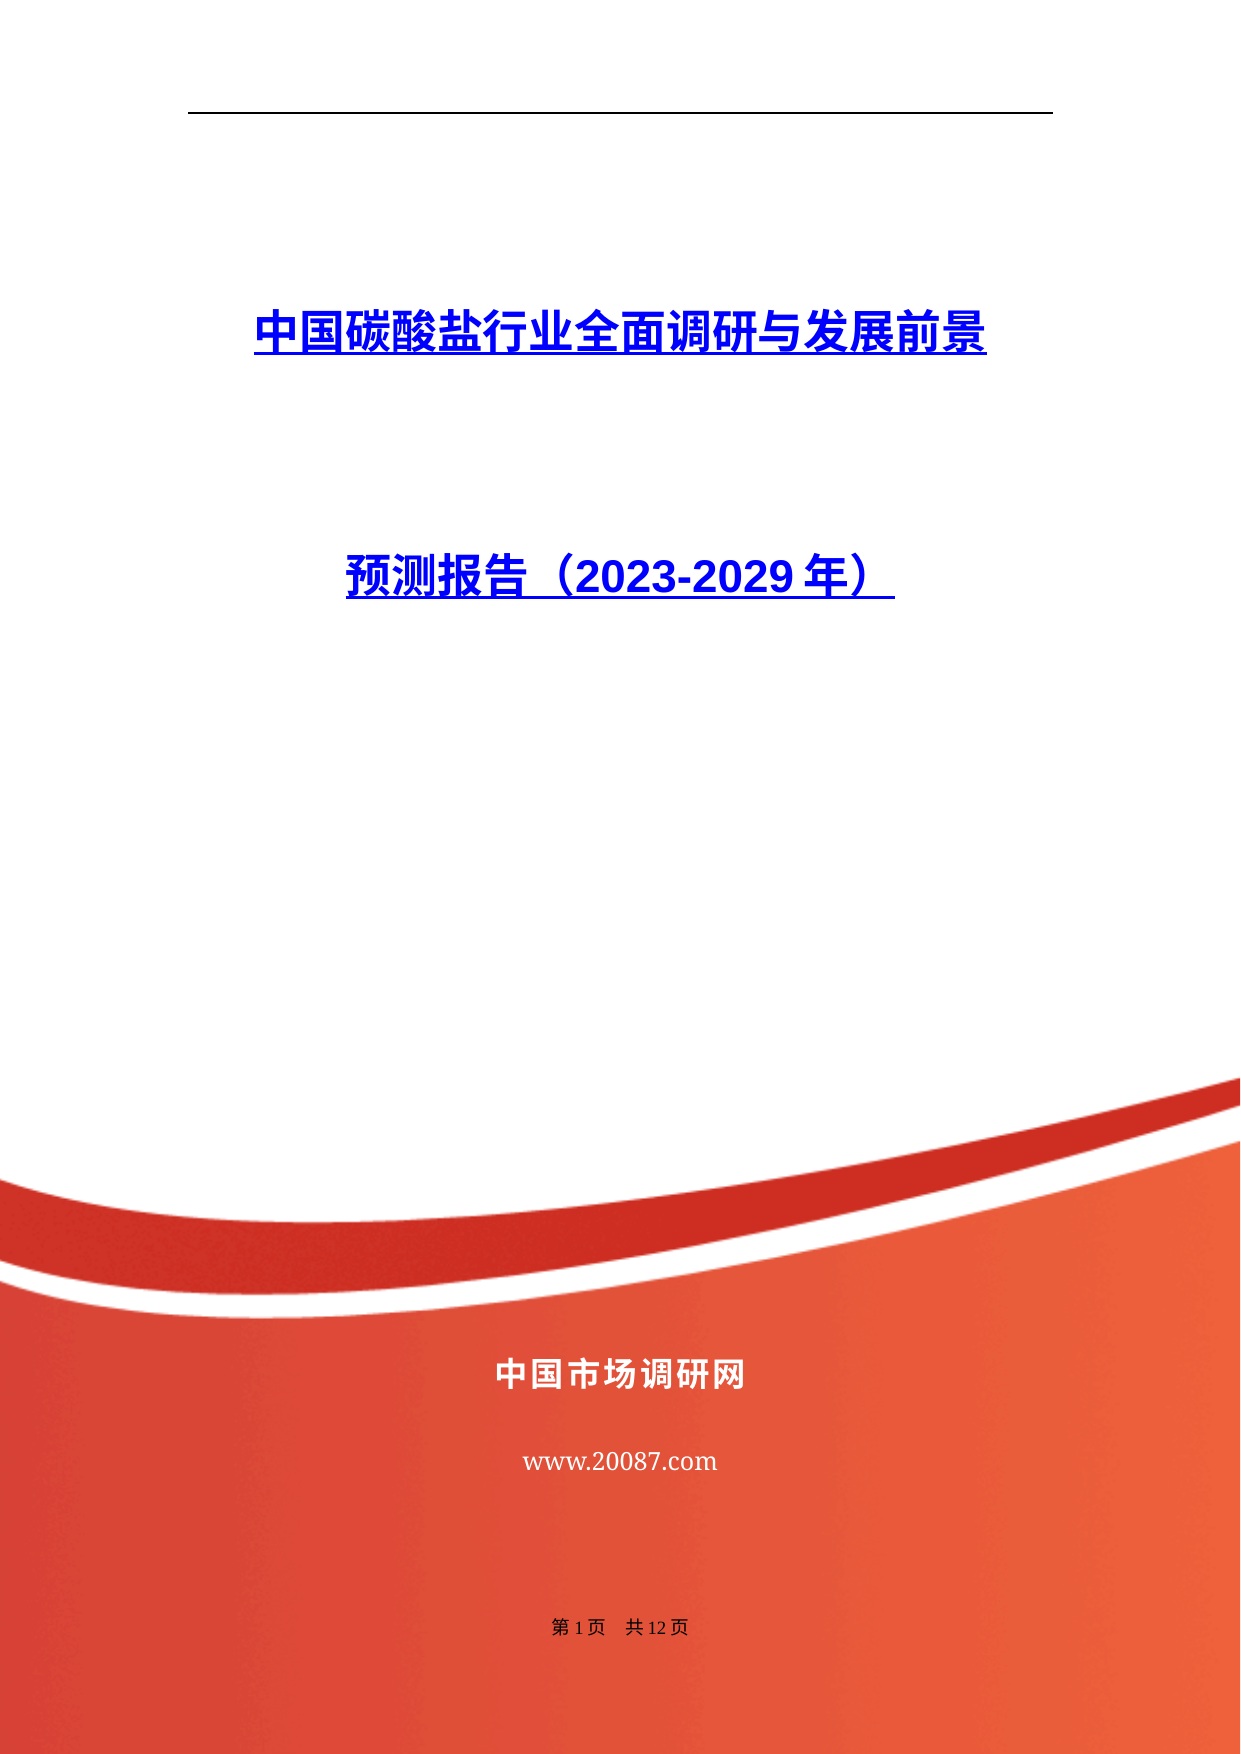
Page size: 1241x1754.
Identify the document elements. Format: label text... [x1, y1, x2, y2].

table_header 中国碳酸盐行业全面调研与发展前景预测报告（2023-2029年） [188, 207, 1053, 773]
picture [0, 1006, 1241, 1754]
text www.20087.com [187, 1428, 1053, 1493]
subtitle 中国市场调研网 [187, 1339, 1053, 1404]
